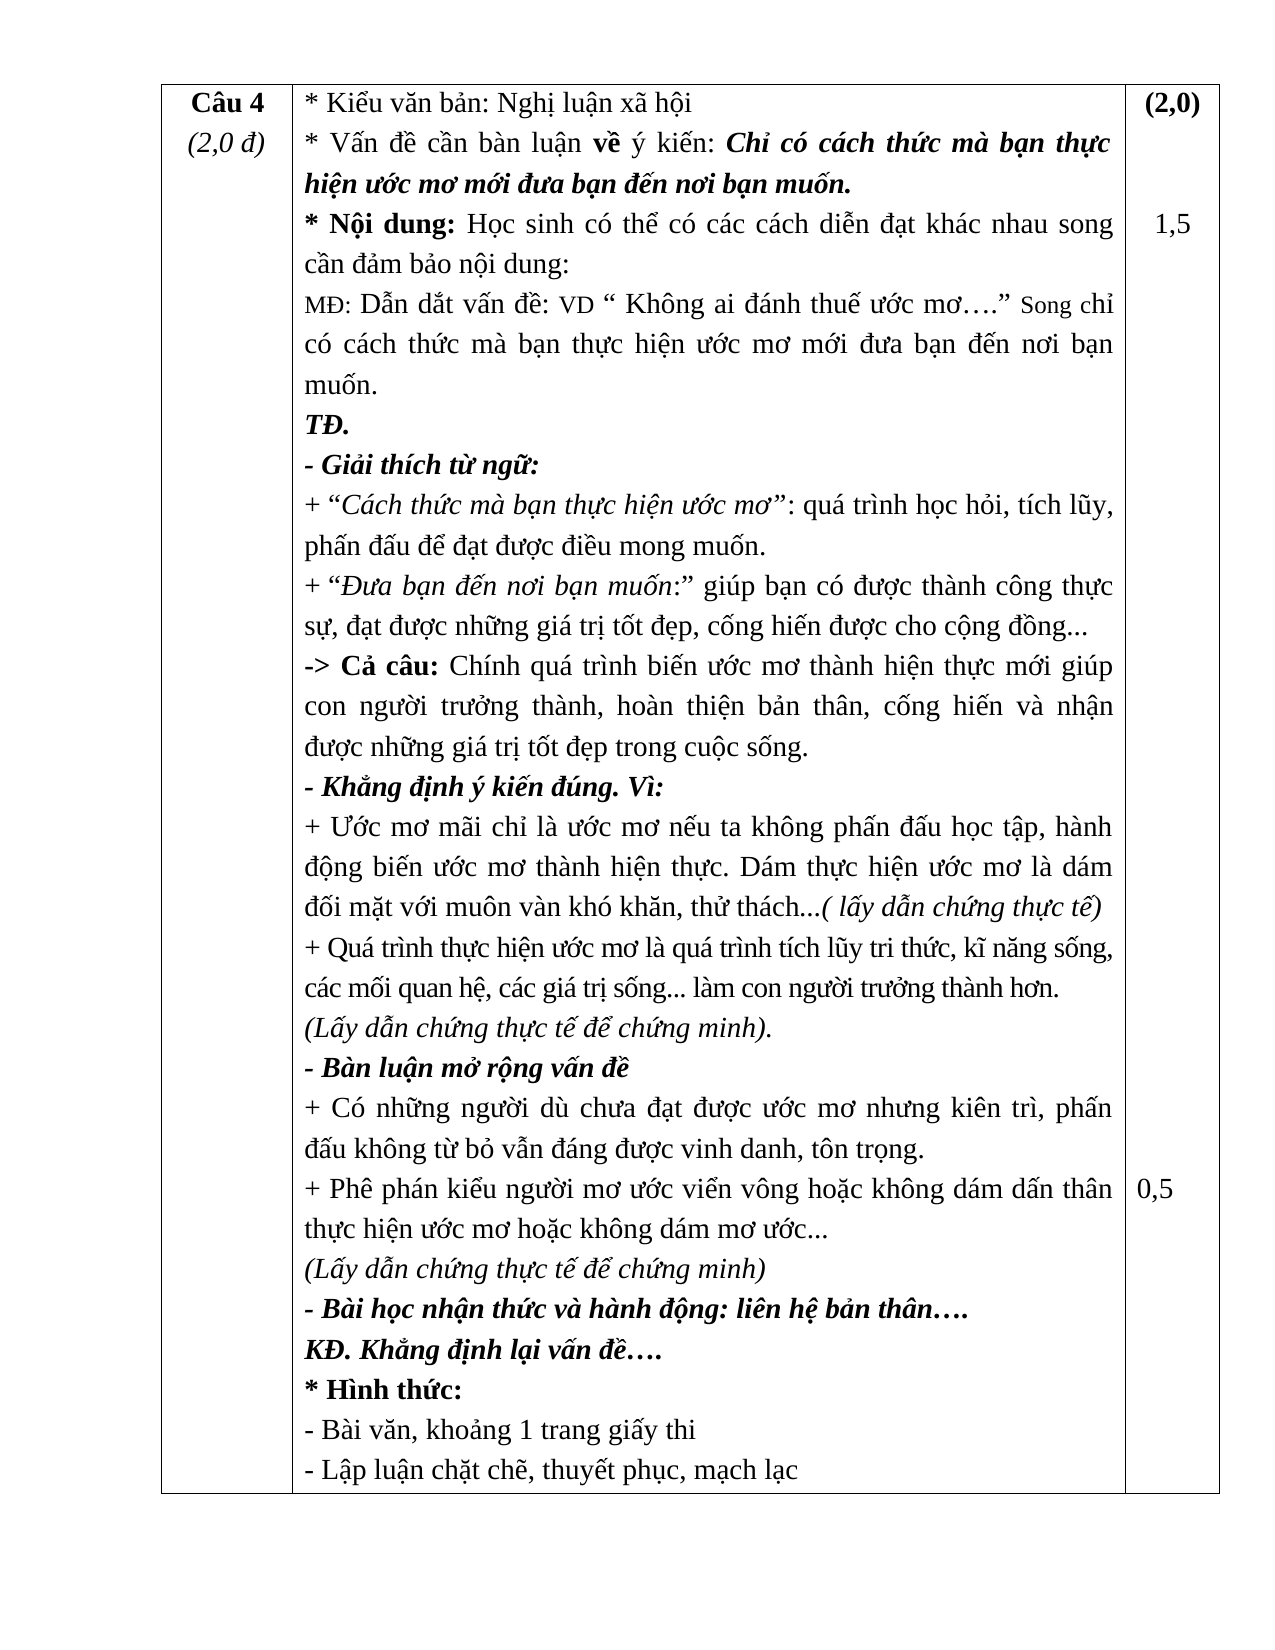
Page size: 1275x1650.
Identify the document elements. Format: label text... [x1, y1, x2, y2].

table_cell * Kiểu văn bản: Nghị luận xã hội * Vấn đề cần bàn luận về ý kiến: Chỉ có cách thức mà bạn thực hiện ước mơ mới đưa bạn đến nơi bạn muốn. * Nội dung: Học sinh có thể có các cách diễn đạt khác nhau song cần đảm bảo nội dung: MĐ: Dẫn dắt vấn đề: VD “ Không ai đánh thuế ước mơ….” Song chỉ có cách thức mà bạn thực hiện ước mơ mới đưa bạn đến nơi bạn muốn. TĐ. - Giải thích từ ngữ: + “Cách thức mà bạn thực hiện ước mơ”: quá trình học hỏi, tích lũy, phấn đấu để đạt được điều mong muốn. + “Đưa bạn đến nơi bạn muốn:” giúp bạn có được thành công thực sự, đạt được những giá trị tốt đẹp, cống hiến được cho cộng đồng... -> Cả câu: Chính quá trình biến ước mơ thành hiện thực mới giúp con người trưởng thành, hoàn thiện bản thân, cống hiến và nhận được những giá trị tốt đẹp trong cuộc sống. - Khẳng định ý kiến đúng. Vì: + Ước mơ mãi chỉ là ước mơ nếu ta không phấn đấu học tập, hành động biến ước mơ thành hiện thực. Dám thực hiện ước mơ là dám đối mặt với muôn vàn khó khăn, thử thách...( lấy dẫn chứng thực tế) + Quá trình thực hiện ước mơ là quá trình tích lũy tri thức, kĩ năng sống, các mối quan hệ, các giá trị sống... làm con người trưởng thành hơn. (Lấy dẫn chứng thực tế để chứng minh). - Bàn luận mở rộng vấn đề + Có những người dù chưa đạt được ước mơ nhưng kiên trì, phấn đấu không từ bỏ vẫn đáng được vinh danh, tôn trọng. + Phê phán kiểu người mơ ước viển vông hoặc không dám dấn thân thực hiện ước mơ hoặc không dám mơ ước... (Lấy dẫn chứng thực tế để chứng minh) - Bài học nhận thức và hành động: liên hệ bản thân…. KĐ. Khẳng định lại vấn đề…. * Hình thức: - Bài văn, khoảng 1 trang giấy thi - Lập luận chặt chẽ, thuyết phục, mạch lạc [293, 85, 1125, 1493]
table_cell Câu 4 (2,0 đ) [162, 85, 292, 1493]
table_cell (2,0) 1,5 0,5 [1126, 85, 1219, 1493]
